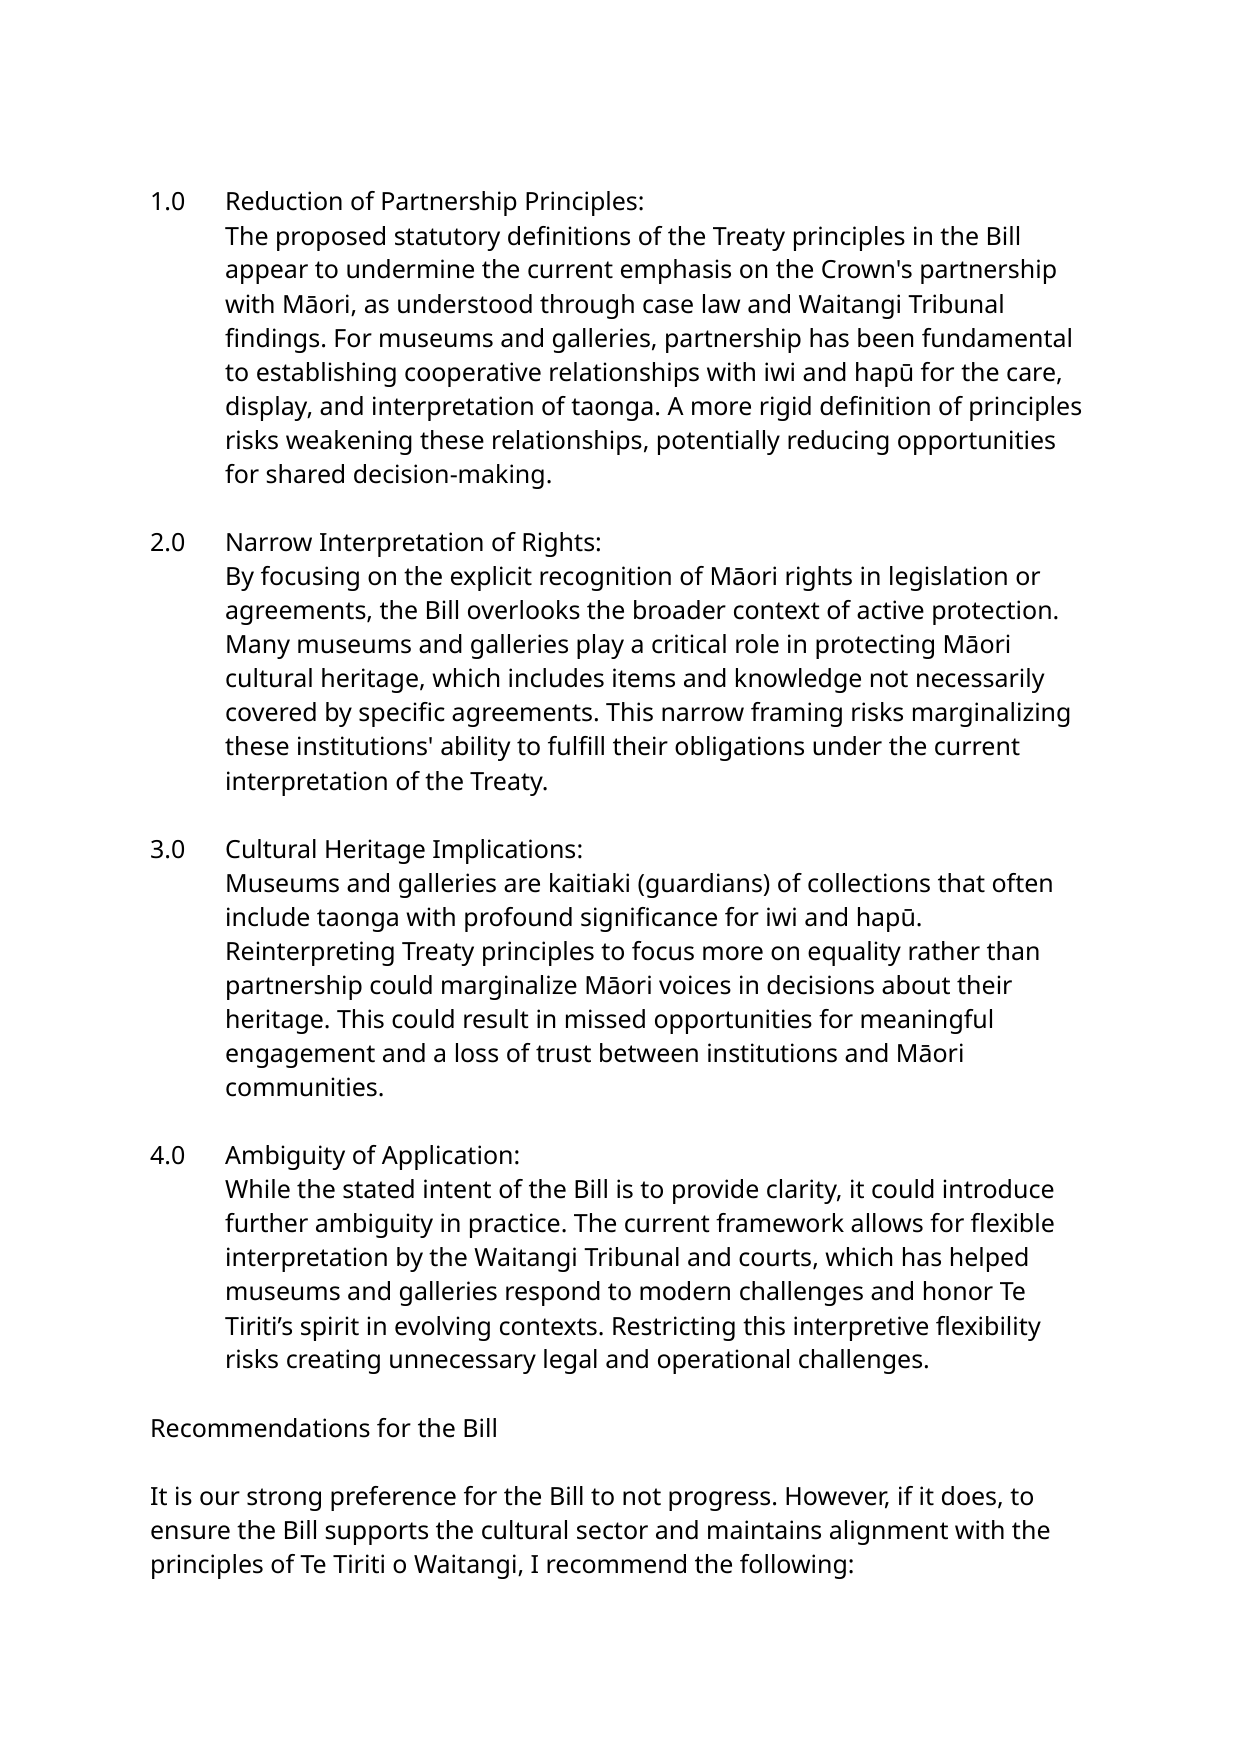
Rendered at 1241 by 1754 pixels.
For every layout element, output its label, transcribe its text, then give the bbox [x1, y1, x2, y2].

text 3.0 Cultural Heritage Implications: [150, 831, 1090, 865]
text Recommendations for the Bill [150, 1410, 1090, 1444]
text Museums and galleries are kaitiaki (guardians) of collections that often include taonga with profound significance for iwi and hapū. Reinterpreting Treaty principles to focus more on equality rather than partnership could marginalize Māori voices in decisions about their heritage. This could result in missed opportunities for meaningful engagement and a loss of trust between institutions and Māori communities. [225, 865, 1090, 1104]
text It is our strong preference for the Bill to not progress. However, if it does, to ensure the Bill supports the cultural sector and maintains alignment with the principles of Te Tiriti o Waitangi, I recommend the following: [150, 1478, 1090, 1581]
text 4.0 Ambiguity of Application: [150, 1138, 1090, 1172]
text By focusing on the explicit recognition of Māori rights in legislation or agreements, the Bill overlooks the broader context of active protection. Many museums and galleries play a critical role in protecting Māori cultural heritage, which includes items and knowledge not necessarily covered by specific agreements. This narrow framing risks marginalizing these institutions' ability to fulfill their obligations under the current interpretation of the Treaty. [225, 559, 1090, 797]
text The proposed statutory definitions of the Treaty principles in the Bill appear to undermine the current emphasis on the Crown's partnership with Māori, as understood through case law and Waitangi Tribunal findings. For museums and galleries, partnership has been fundamental to establishing cooperative relationships with iwi and hapū for the care, display, and interpretation of taonga. A more rigid definition of principles risks weakening these relationships, potentially reducing opportunities for shared decision-making. [225, 218, 1090, 491]
text 1.0 Reduction of Partnership Principles: [150, 184, 1090, 218]
text 2.0 Narrow Interpretation of Rights: [150, 525, 1090, 559]
text While the stated intent of the Bill is to provide clarity, it could introduce further ambiguity in practice. The current framework allows for flexible interpretation by the Waitangi Tribunal and courts, which has helped museums and galleries respond to modern challenges and honor Te Tiriti’s spirit in evolving contexts. Restricting this interpretive flexibility risks creating unnecessary legal and operational challenges. [225, 1172, 1090, 1376]
